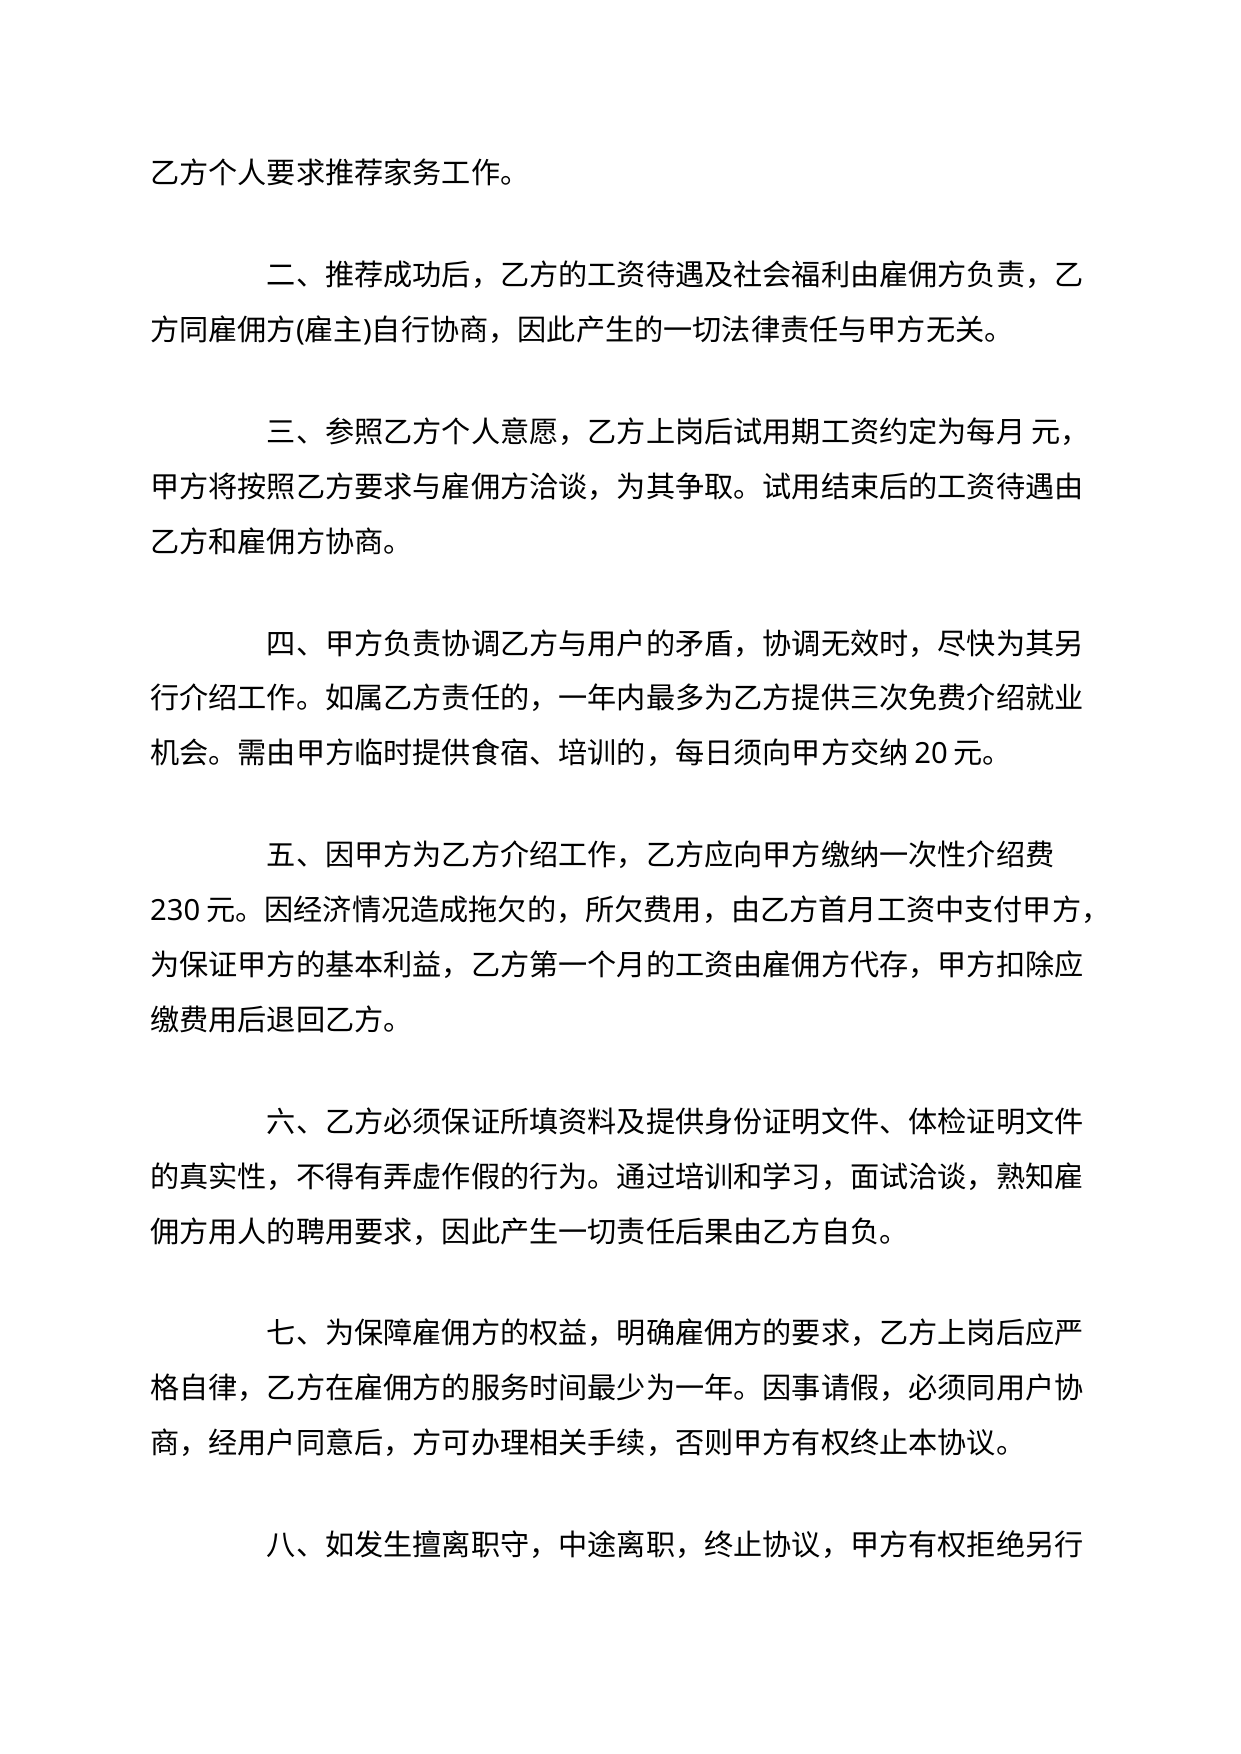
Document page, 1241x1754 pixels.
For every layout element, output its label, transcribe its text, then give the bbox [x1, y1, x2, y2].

text 六、乙方必须保证所填资料及提供身份证明文件、体检证明文件的真实性，不得有弄虚作假的行为。通过培训和学习，面试洽谈，熟知雇佣方用人的聘用要求，因此产生一切责任后果由乙方自负。 [150, 1098, 1090, 1251]
text 四、甲方负责协调乙方与用户的矛盾，协调无效时，尽快为其另行介绍工作。如属乙方责任的，一年内最多为乙方提供三次免费介绍就业机会。需由甲方临时提供食宿、培训的，每日须向甲方交纳20元。 [150, 620, 1090, 772]
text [150, 150, 1090, 192]
text 五、因甲方为乙方介绍工作，乙方应向甲方缴纳一次性介绍费230元。因经济情况造成拖欠的，所欠费用，由乙方首月工资中支付甲方，为保证甲方的基本利益，乙方第一个月的工资由雇佣方代存，甲方扣除应缴费用后退回乙方。 [150, 832, 1090, 1039]
text 三、参照乙方个人意愿，乙方上岗后试用期工资约定为每月 元，甲方将按照乙方要求与雇佣方洽谈，为其争取。试用结束后的工资待遇由乙方和雇佣方协商。 [150, 409, 1090, 561]
text 七、为保障雇佣方的权益，明确雇佣方的要求，乙方上岗后应严格自律，乙方在雇佣方的服务时间最少为一年。因事请假，必须同用户协商，经用户同意后，方可办理相关手续，否则甲方有权终止本协议。 [150, 1310, 1090, 1462]
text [150, 1522, 1090, 1564]
text 二、推荐成功后，乙方的工资待遇及社会福利由雇佣方负责，乙方同雇佣方(雇主)自行协商，因此产生的一切法律责任与甲方无关。 [150, 252, 1090, 349]
